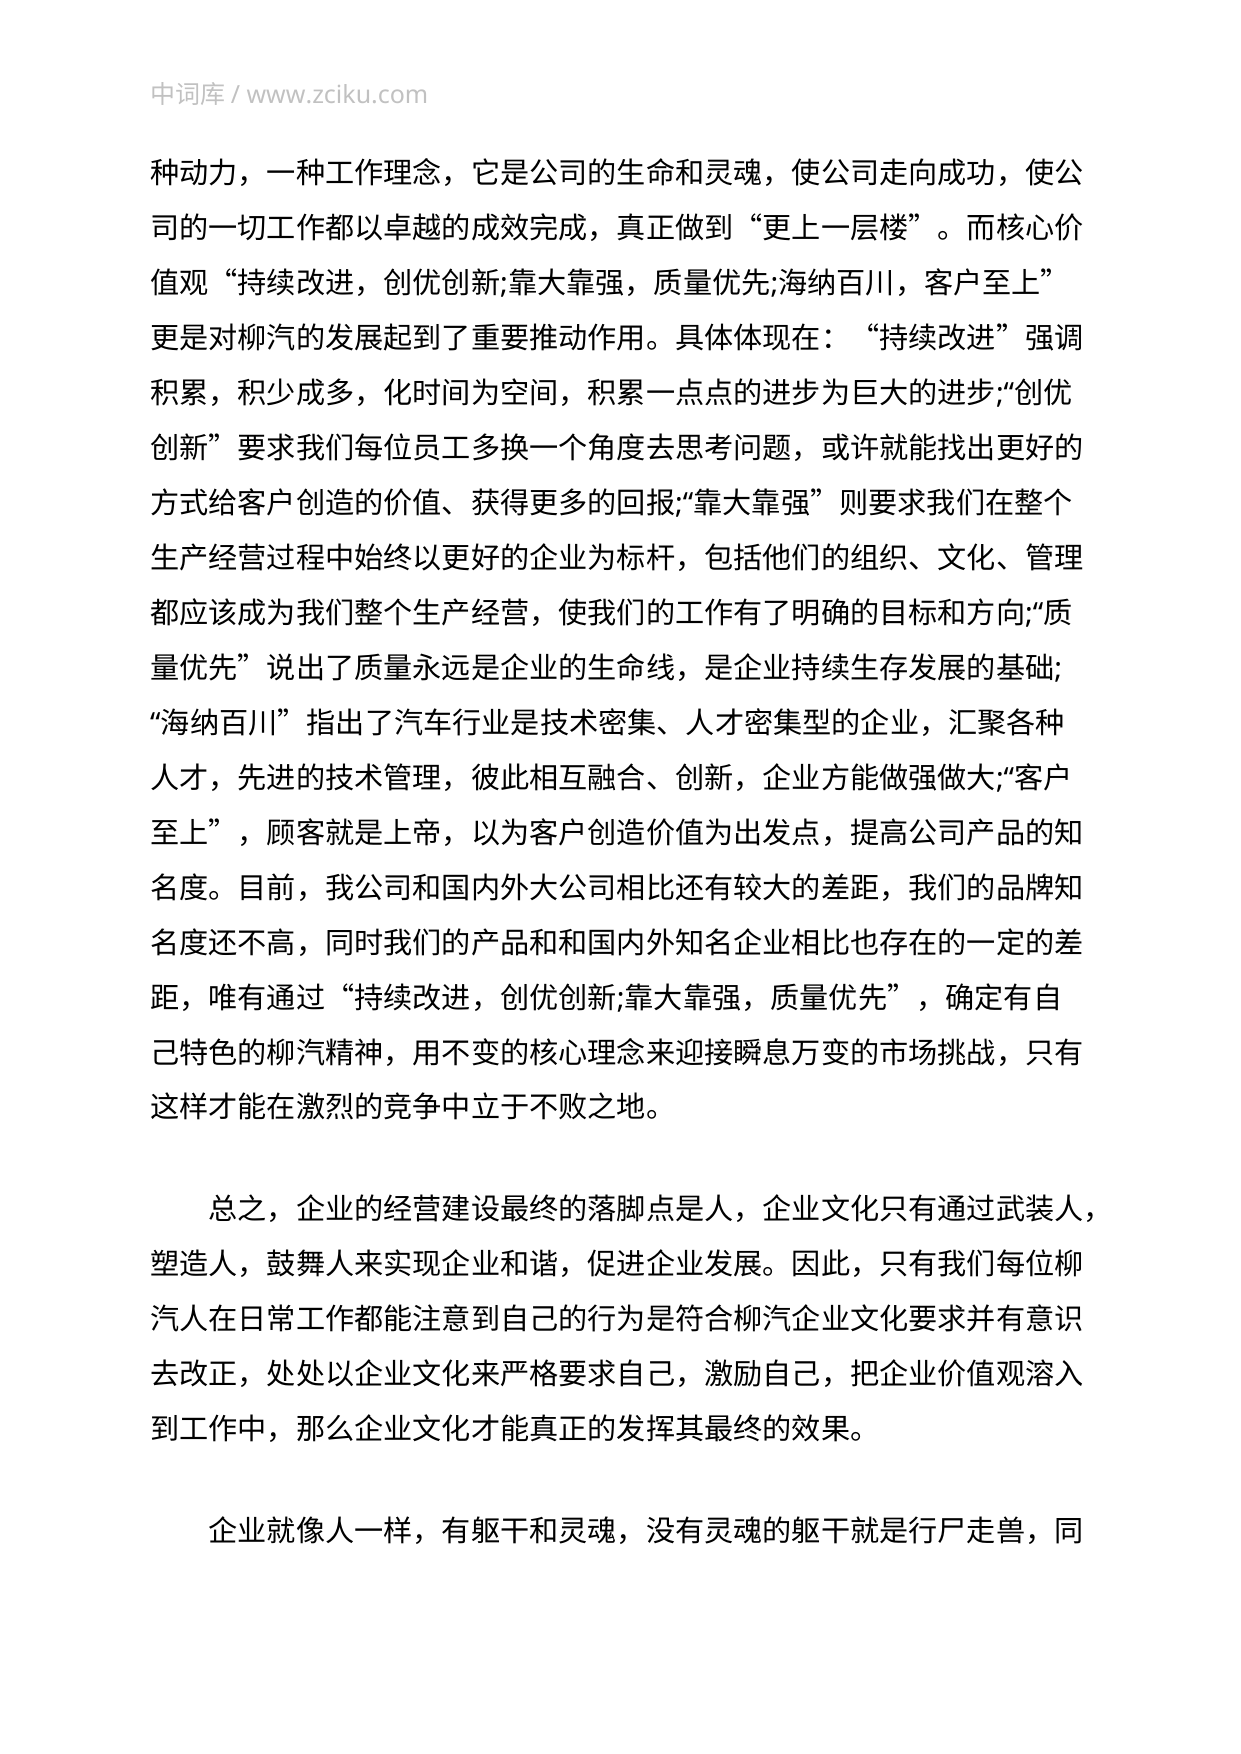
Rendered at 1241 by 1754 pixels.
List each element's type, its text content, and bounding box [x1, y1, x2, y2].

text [150, 150, 1090, 1126]
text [150, 1507, 1090, 1549]
text 总之，企业的经营建设最终的落脚点是人，企业文化只有通过武装人，塑造人，鼓舞人来实现企业和谐，促进企业发展。因此，只有我们每位柳汽人在日常工作都能注意到自己的行为是符合柳汽企业文化要求并有意识去改正，处处以企业文化来严格要求自己，激励自己，把企业价值观溶入到工作中，那么企业文化才能真正的发挥其最终的效果。 [150, 1186, 1090, 1448]
